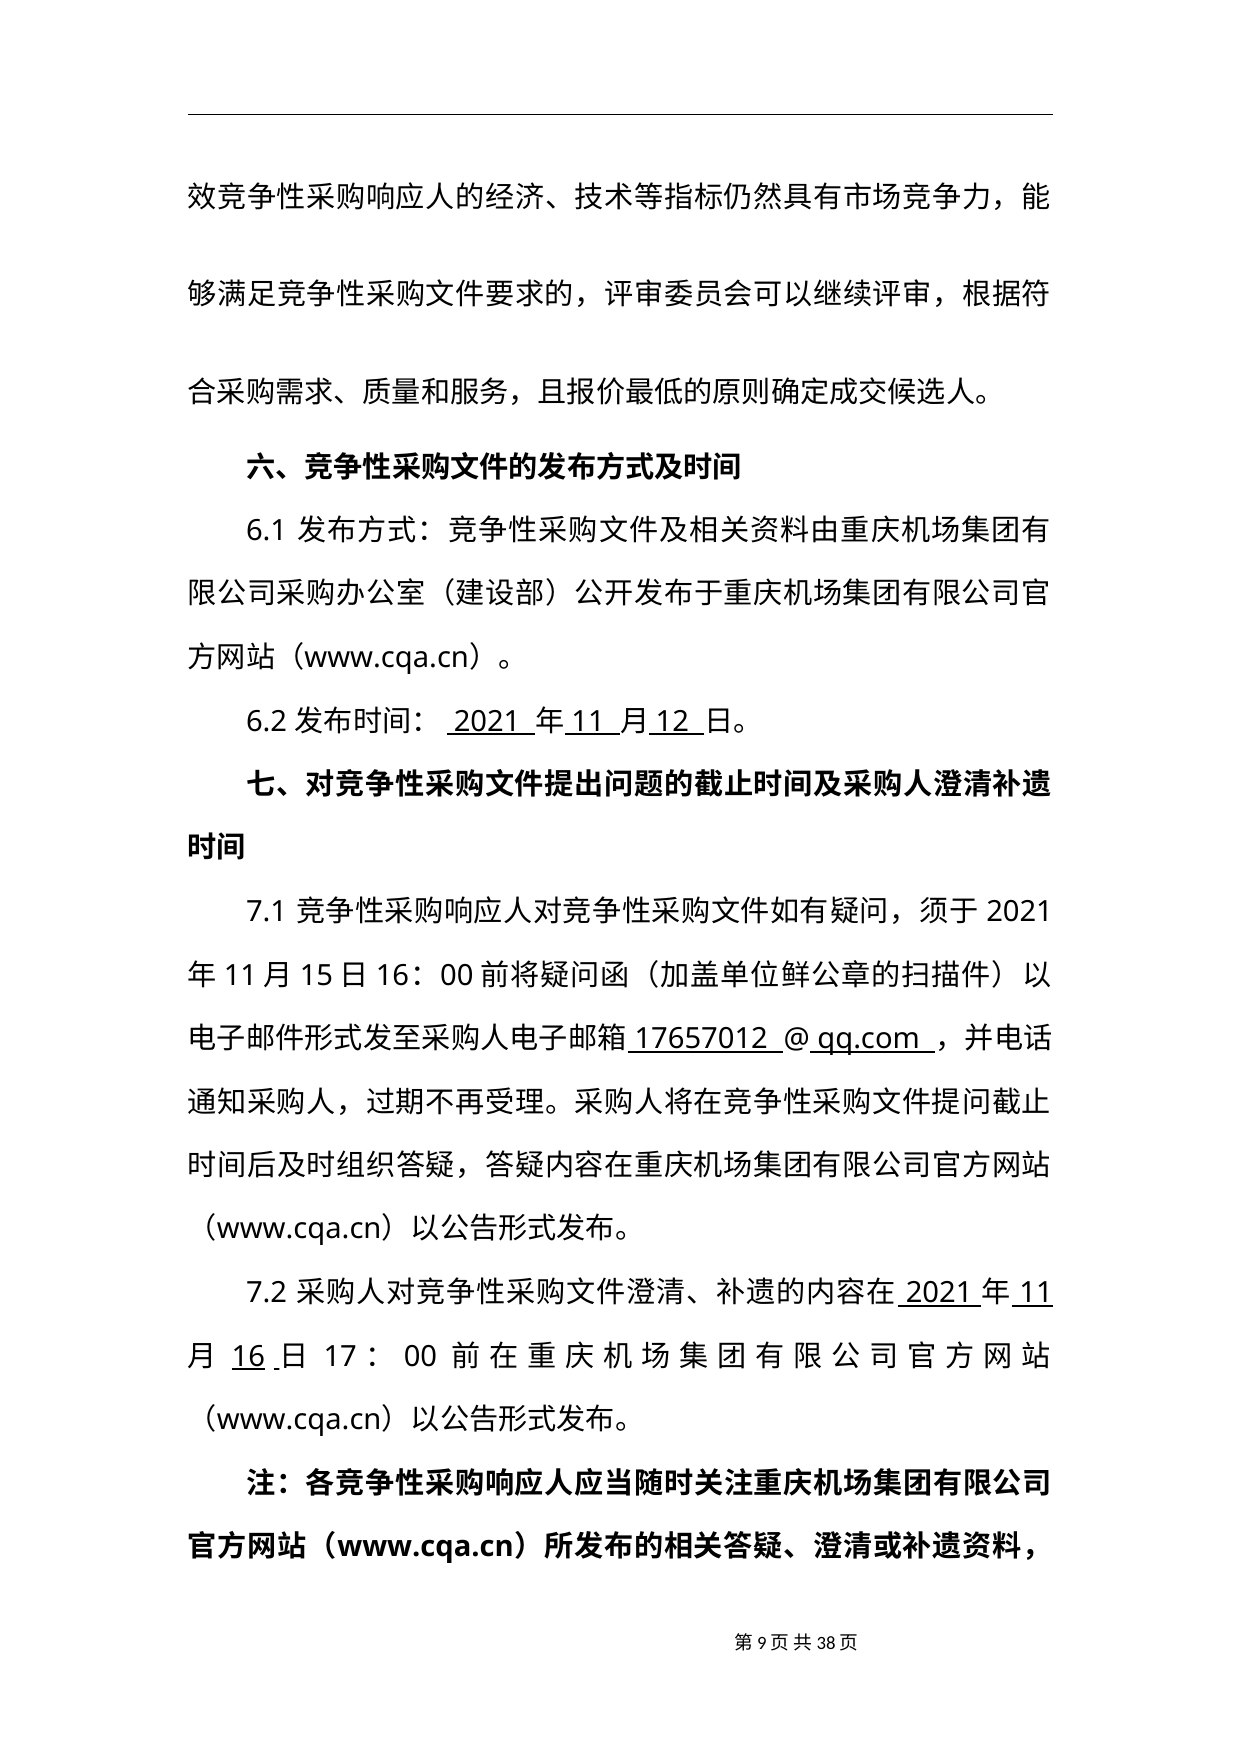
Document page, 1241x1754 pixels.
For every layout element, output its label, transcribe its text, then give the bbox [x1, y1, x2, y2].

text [187, 162, 1053, 422]
text 7.2 采购人对竞争性采购文件澄清、补遗的内容在 2021 年 11 月16日17：00前在重庆机场集团有限公司官方网站（www.cqa.cn）以公告形式发布。 [187, 1268, 1053, 1438]
text 7.1 竞争性采购响应人对竞争性采购文件如有疑问，须于2021年11月15日16：00前将疑问函（加盖单位鲜公章的扫描件）以电子邮件形式发至采购人电子邮箱 17657012 @ qq.com ，并电话通知采购人，过期不再受理。采购人将在竞争性采购文件提问截止时间后及时组织答疑，答疑内容在重庆机场集团有限公司官方网站（www.cqa.cn）以公告形式发布。 [187, 887, 1053, 1247]
text 六、竞争性采购文件的发布方式及时间 [187, 443, 1053, 485]
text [187, 1459, 1053, 1565]
text 6.2 发布时间： 2021 年 11 月 12 日。 [187, 697, 1053, 739]
text 6.1 发布方式：竞争性采购文件及相关资料由重庆机场集团有限公司采购办公室（建设部）公开发布于重庆机场集团有限公司官方网站（www.cqa.cn）。 [187, 507, 1053, 676]
text 七、对竞争性采购文件提出问题的截止时间及采购人澄清补遗时间 [187, 761, 1053, 866]
